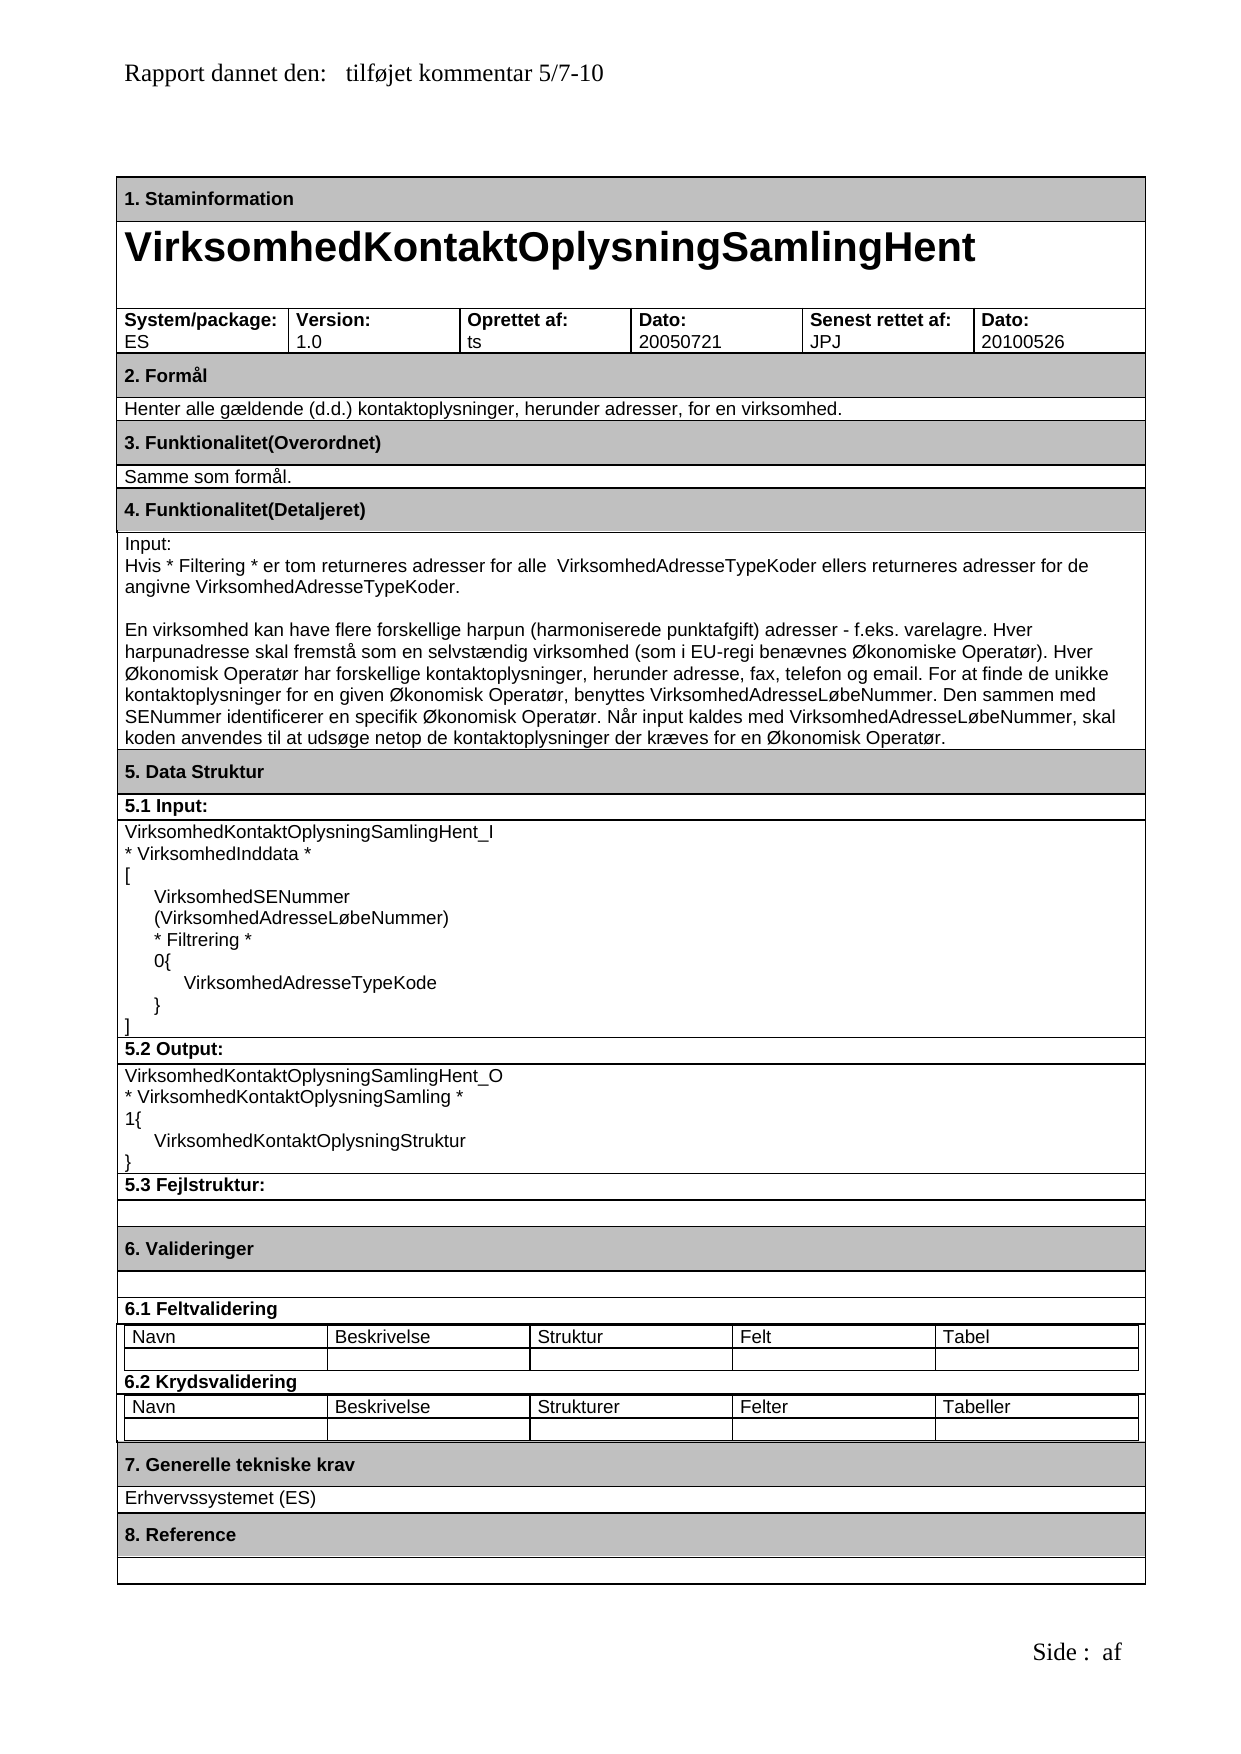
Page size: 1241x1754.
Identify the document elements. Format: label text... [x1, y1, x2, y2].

table_cell [733, 1419, 935, 1440]
table_cell 5.1 Input: [118, 795, 1145, 819]
table_cell 6. Valideringer [118, 1227, 1145, 1270]
table_cell 6.2 Krydsvalidering [117, 1325, 1145, 1393]
table_cell VirksomhedKontaktOplysningSamlingHent [117, 222, 1145, 308]
table_cell [125, 1419, 327, 1440]
table_cell Oprettet af: ts [461, 309, 630, 352]
table_cell 8. Reference [118, 1514, 1145, 1556]
table_cell VirksomhedKontaktOplysningSamlingHent_O * VirksomhedKontaktOplysningSamling * 1{ VirksomhedKontaktOplysningStruktur } [118, 1065, 1145, 1172]
table_cell Input: Hvis * Filtering * er tom returneres adresser for alle VirksomhedAdresseTypeKoder ellers returneres adresser for de angivne VirksomhedAdresseTypeKoder. En virksomhed kan have flere forskellige harpun (harmoniserede punktafgift) adresser - f.eks. varelagre. Hver harpunadresse skal fremstå som en selvstændig virksomhed (som i EU-regi benævnes Økonomiske Operatør). Hver Økonomisk Operatør har forskellige kontaktoplysninger, herunder adresse, fax, telefon og email. For at finde de unikke kontaktoplysninger for en given Økonomisk Operatør, benyttes VirksomhedAdresseLøbeNummer. Den sammen med SENummer identificerer en specifik Økonomisk Operatør. Når input kaldes med VirksomhedAdresseLøbeNummer, skal koden anvendes til at udsøge netop de kontaktoplysninger der kræves for en Økonomisk Operatør. [118, 533, 1145, 748]
table_cell Erhvervssystemet (ES) [118, 1487, 1145, 1512]
table_cell 5.3 Fejlstruktur: [118, 1174, 1145, 1199]
table_cell [125, 1396, 327, 1417]
table_cell [118, 1201, 1145, 1226]
table_cell [118, 1272, 1145, 1296]
table_cell [936, 1396, 1138, 1417]
table_cell System/package: ES [117, 309, 288, 352]
table_cell [531, 1396, 732, 1417]
table_cell Henter alle gældende (d.d.) kontaktoplysninger, herunder adresser, for en virksomhed. [117, 398, 1145, 420]
table_cell 4. Funktionalitet(Detaljeret) [117, 489, 1145, 531]
table_cell 7. Generelle tekniske krav [118, 1443, 1145, 1486]
table_cell Samme som formål. [117, 466, 1145, 487]
table_cell [328, 1396, 529, 1417]
table_header 1. Staminformation [117, 178, 1145, 221]
table_cell [531, 1419, 732, 1440]
table_cell [118, 1558, 1145, 1583]
table_cell 3. Funktionalitet(Overordnet) [117, 421, 1145, 464]
table_cell [328, 1419, 529, 1440]
table_cell [733, 1396, 935, 1417]
table_cell [117, 1395, 124, 1441]
table_cell 2. Formål [117, 354, 1145, 397]
table_cell 6.1 Feltvalidering [118, 1298, 1145, 1323]
table_cell [1139, 1395, 1145, 1441]
table_cell Dato: 20100526 [975, 309, 1145, 352]
table_cell 5.2 Output: [118, 1038, 1145, 1063]
table_cell Dato: 20050721 [632, 309, 802, 352]
table_cell Senest rettet af: JPJ [803, 309, 973, 352]
table_cell [936, 1419, 1138, 1440]
table_cell VirksomhedKontaktOplysningSamlingHent_I * VirksomhedInddata * [ VirksomhedSENummer (VirksomhedAdresseLøbeNummer) * Filtrering * 0{ VirksomhedAdresseTypeKode } ] [118, 821, 1145, 1037]
table_cell Version: 1.0 [289, 309, 459, 352]
table_cell 5. Data Struktur [118, 750, 1145, 793]
